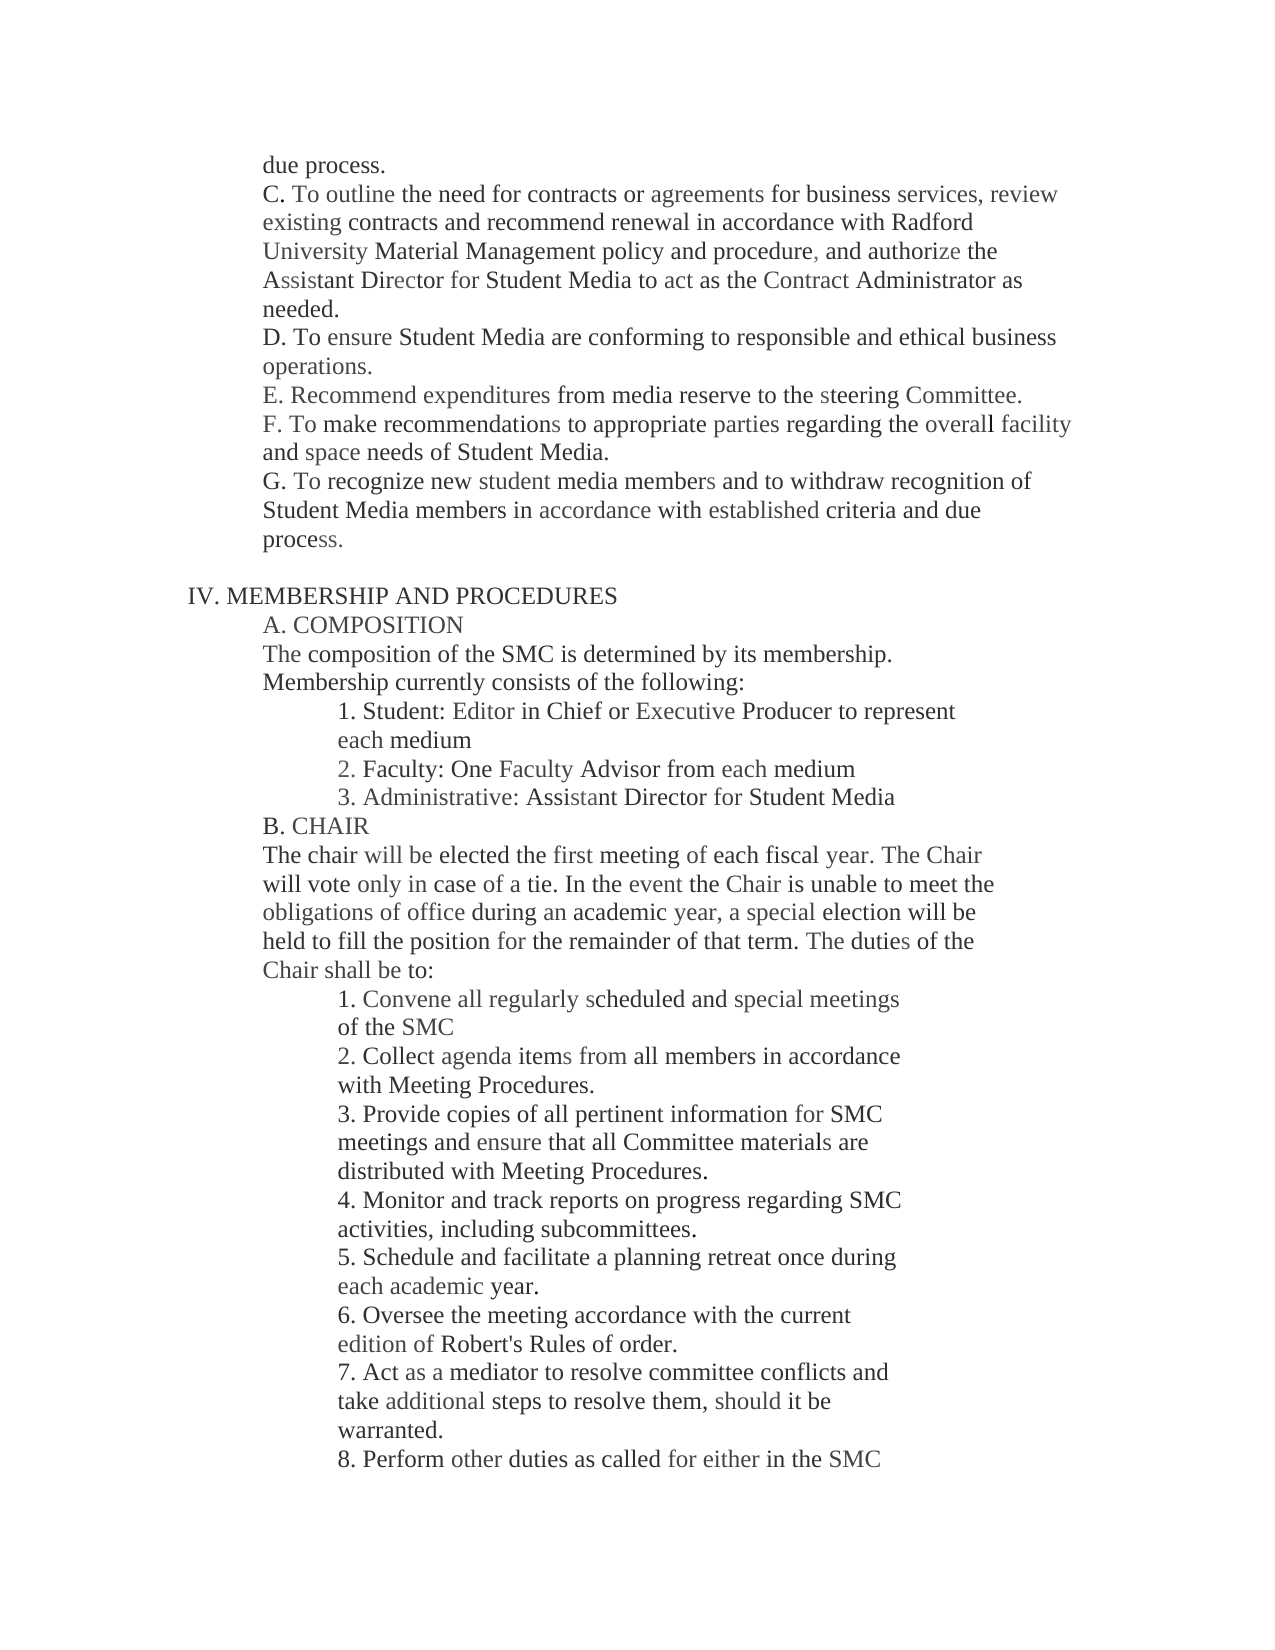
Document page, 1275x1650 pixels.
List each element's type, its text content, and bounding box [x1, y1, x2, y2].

text each academic year. [337, 1271, 1087, 1300]
text needed. [262, 294, 1087, 322]
text held to fill the position for the remainder of that term. The duties of the [262, 926, 1087, 955]
text 1. Convene all regularly scheduled and special meetings [337, 984, 1087, 1012]
text F. To make recommendations to appropriate parties regarding the overall facility [262, 409, 1087, 437]
text 1. Student: Editor in Chief or Executive Producer to represent [262, 696, 1087, 725]
text existing contracts and recommend renewal in accordance with Radford [262, 207, 1087, 236]
text 2. Collect agenda items from all members in accordance [337, 1041, 1087, 1070]
text 7. Act as a mediator to resolve committee conflicts and [337, 1357, 1087, 1386]
text B. CHAIR [262, 811, 1087, 840]
text IV. MEMBERSHIP AND PROCEDURES [187, 581, 1087, 610]
text The chair will be elected the first meeting of each fiscal year. The Chair [187, 840, 1087, 869]
text process. [187, 524, 1087, 552]
text obligations of office during an academic year, a special election will be [262, 897, 1087, 926]
text each medium [262, 725, 1087, 754]
text 3. Provide copies of all pertinent information for SMC [337, 1099, 1087, 1127]
text 3. Administrative: Assistant Director for Student Media [262, 782, 1087, 811]
text Chair shall be to: [262, 955, 1087, 984]
text meetings and ensure that all Committee materials are [337, 1127, 1087, 1156]
text operations. [262, 351, 1087, 380]
text Assistant Director for Student Media to act as the Contract Administrator as [262, 265, 1087, 294]
text 6. Oversee the meeting accordance with the current [337, 1300, 1087, 1329]
text D. To ensure Student Media are conforming to responsible and ethical business [262, 322, 1087, 351]
text University Material Management policy and procedure, and authorize the [262, 236, 1087, 265]
text edition of Robert's Rules of order. [337, 1329, 1087, 1357]
text distributed with Meeting Procedures. [337, 1156, 1087, 1185]
text with Meeting Procedures. [337, 1070, 1087, 1099]
text 4. Monitor and track reports on progress regarding SMC [337, 1185, 1087, 1214]
text take additional steps to resolve them, should it be [337, 1386, 1087, 1415]
text The composition of the SMC is determined by its membership. [262, 639, 1087, 667]
text 5. Schedule and facilitate a planning retreat once during [337, 1242, 1087, 1271]
text C. To outline the need for contracts or agreements for business services, review [262, 179, 1087, 207]
text G. To recognize new student media members and to withdraw recognition of [262, 466, 1087, 495]
text and space needs of Student Media. [262, 437, 1087, 466]
text 8. Perform other duties as called for either in the SMC [337, 1444, 1087, 1472]
text A. COMPOSITION [187, 610, 1087, 639]
text warranted. [337, 1415, 1087, 1444]
text of the SMC [337, 1012, 1087, 1041]
text due process. [262, 150, 1087, 179]
text E. Recommend expenditures from media reserve to the steering Committee. [262, 380, 1087, 409]
text Membership currently consists of the following: [262, 667, 1087, 696]
text Student Media members in accordance with established criteria and due [187, 495, 1087, 524]
text activities, including subcommittees. [337, 1214, 1087, 1242]
text will vote only in case of a tie. In the event the Chair is unable to meet the [262, 869, 1087, 897]
text 2. Faculty: One Faculty Advisor from each medium [262, 754, 1087, 782]
